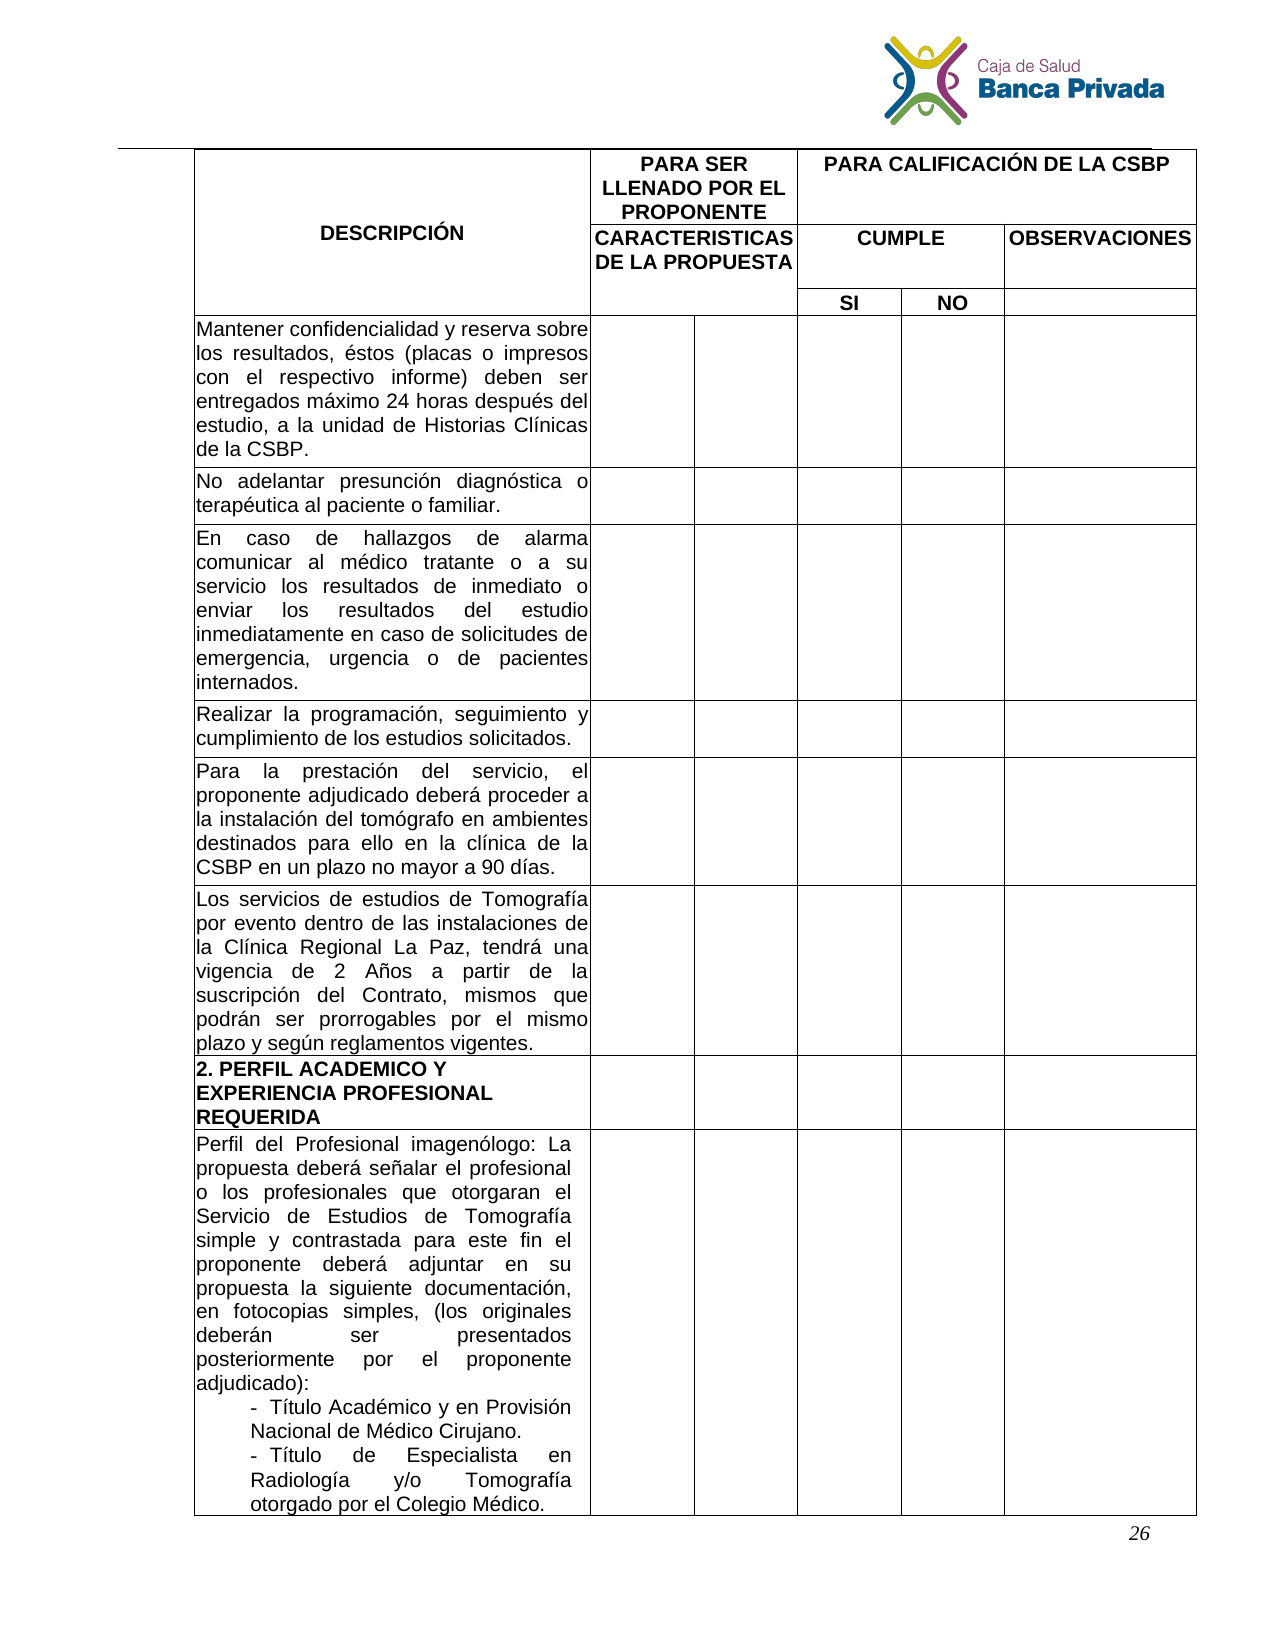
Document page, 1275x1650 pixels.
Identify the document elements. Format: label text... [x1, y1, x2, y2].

table_cell [798, 886, 901, 1055]
table_cell [695, 1056, 797, 1129]
table_cell [902, 701, 1004, 756]
table_header DESCRIPCIÓN [195, 150, 590, 314]
table_cell CARACTERISTICAS DE LA PROPUESTA [591, 225, 797, 314]
table_cell SI [798, 289, 901, 314]
table_cell [902, 525, 1004, 700]
table_cell [902, 886, 1004, 1055]
table_cell [695, 468, 797, 523]
table_cell [1005, 468, 1196, 523]
table_cell [798, 1056, 901, 1129]
table_cell [1005, 1056, 1196, 1129]
table_cell [798, 758, 901, 885]
table_cell [591, 1130, 694, 1515]
table_cell [902, 1056, 1004, 1129]
table_cell [591, 525, 694, 700]
table_cell [1005, 758, 1196, 885]
table_cell Los servicios de estudios de Tomografía por evento dentro de las instalaciones de la Clínica Regional La Paz, tendrá una vigencia de 2 Años a partir de la suscripción del Contrato, mismos que podrán ser prorrogables por el mismo plazo y según reglamentos vigentes. [195, 886, 590, 1055]
table_cell [695, 701, 797, 756]
table_cell [695, 525, 797, 700]
table_cell [695, 1130, 797, 1515]
table_cell [902, 468, 1004, 523]
table_cell [798, 1130, 901, 1515]
table_cell [1005, 1130, 1196, 1515]
table_header PARA SER LLENADO POR EL PROPONENTE [591, 150, 797, 223]
table_cell [591, 1056, 694, 1129]
table_cell [695, 886, 797, 1055]
table_cell [1005, 701, 1196, 756]
table_cell [1005, 289, 1196, 314]
table_header PARA CALIFICACIÓN DE LA CSBP [798, 150, 1196, 223]
table_cell CUMPLE [798, 225, 1004, 288]
table_cell [902, 1130, 1004, 1515]
table_cell Para la prestación del servicio, el proponente adjudicado deberá proceder a la instalación del tomógrafo en ambientes destinados para ello en la clínica de la CSBP en un plazo no mayor a 90 días. [195, 758, 590, 885]
table_cell No adelantar presunción diagnóstica o terapéutica al paciente o familiar. [195, 468, 590, 523]
table_cell [798, 525, 901, 700]
table_cell Realizar la programación, seguimiento y cumplimiento de los estudios solicitados. [195, 701, 590, 756]
table_cell [591, 316, 694, 467]
table_cell En caso de hallazgos de alarma comunicar al médico tratante o a su servicio los resultados de inmediato o enviar los resultados del estudio inmediatamente en caso de solicitudes de emergencia, urgencia o de pacientes internados. [195, 525, 590, 700]
table_cell [1005, 525, 1196, 700]
table_cell [1005, 316, 1196, 467]
table_cell [591, 701, 694, 756]
table_cell [798, 701, 901, 756]
table_cell 2. PERFIL ACADEMICO Y EXPERIENCIA PROFESIONAL REQUERIDA [195, 1056, 590, 1129]
table_cell [902, 316, 1004, 467]
table_cell [695, 758, 797, 885]
table_cell Mantener confidencialidad y reserva sobre los resultados, éstos (placas o impresos con el respectivo informe) deben ser entregados máximo 24 horas después del estudio, a la unidad de Historias Clínicas de la CSBP. [195, 316, 590, 467]
table_cell [798, 316, 901, 467]
table_cell [1005, 886, 1196, 1055]
table_cell [591, 886, 694, 1055]
table_cell [591, 758, 694, 885]
picture [873, 28, 1177, 135]
table_cell OBSERVACIONES [1005, 225, 1196, 288]
table_cell [902, 758, 1004, 885]
table_cell [798, 468, 901, 523]
table_cell [695, 316, 797, 467]
table_cell [591, 468, 694, 523]
table_cell NO [902, 289, 1004, 314]
